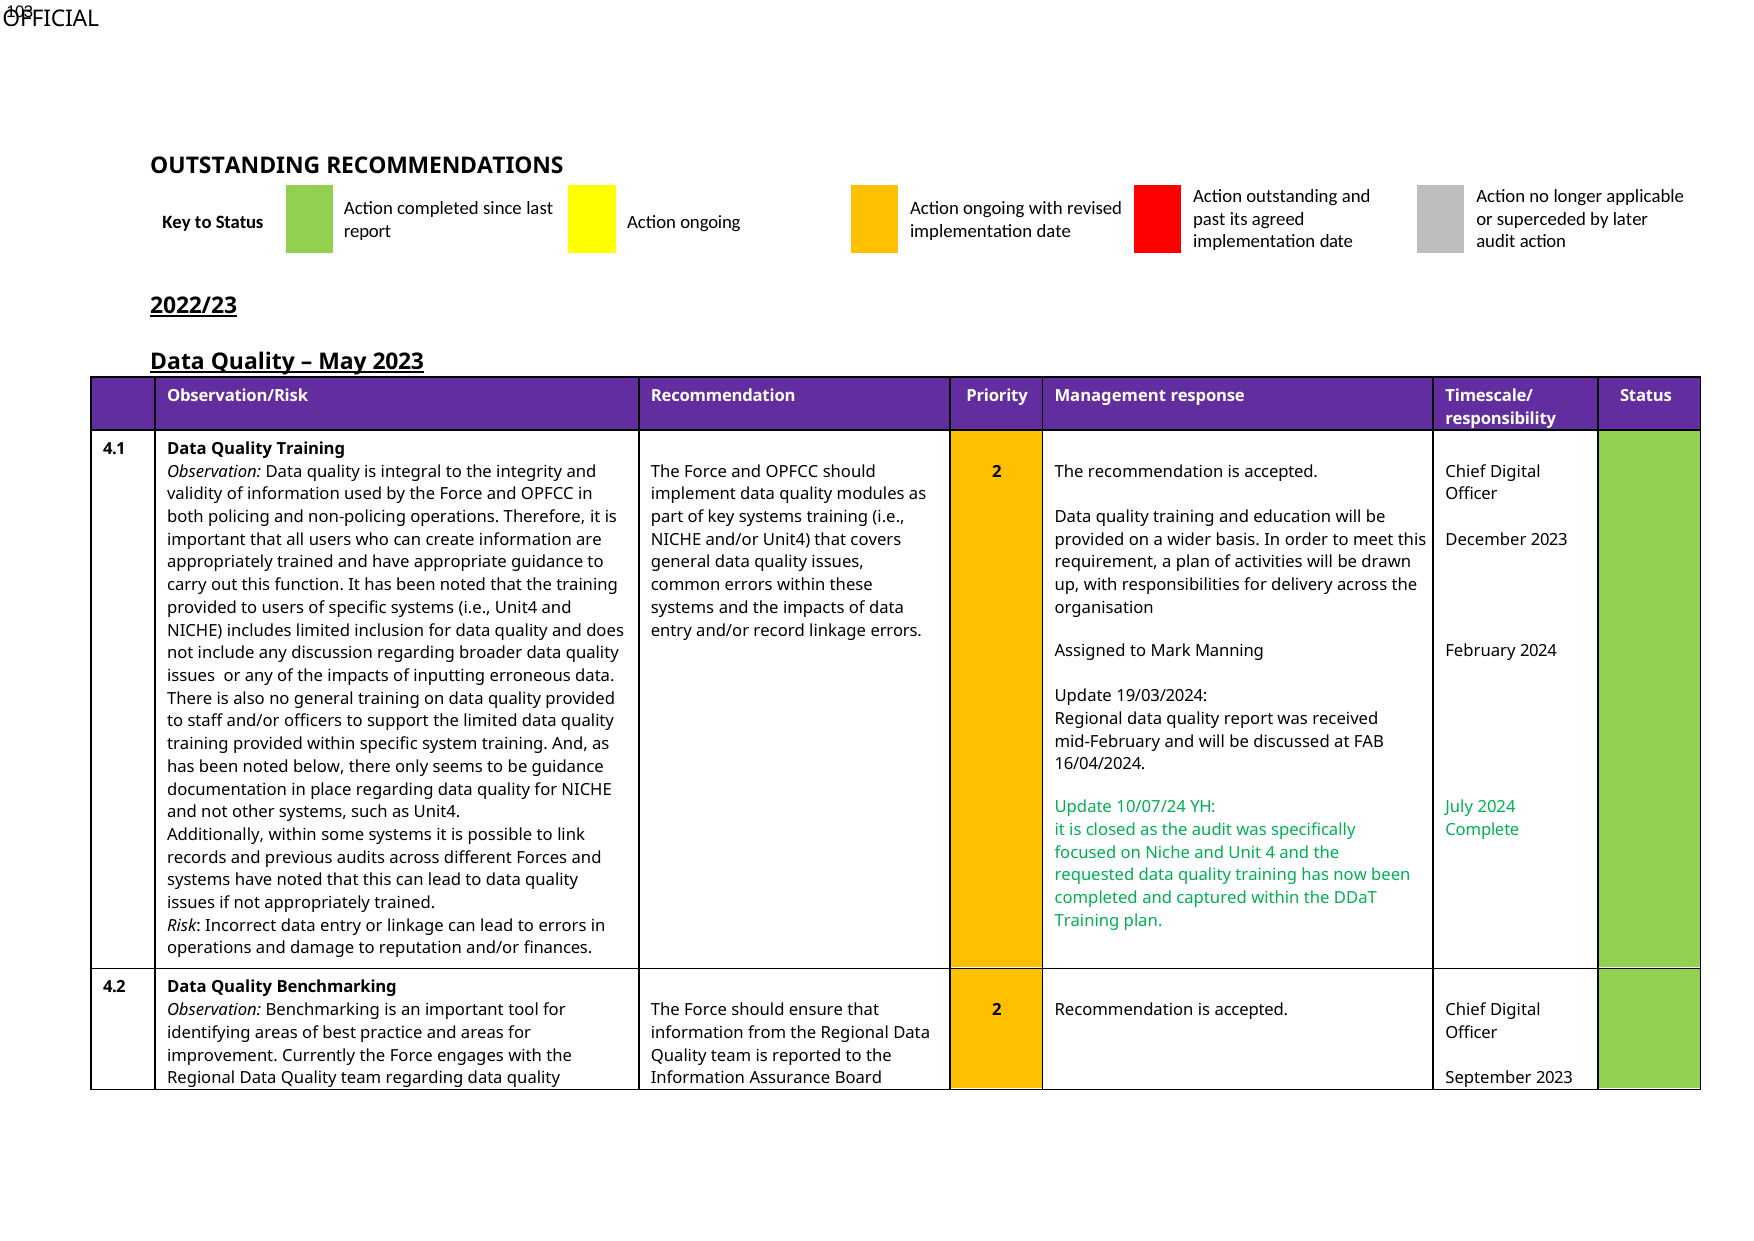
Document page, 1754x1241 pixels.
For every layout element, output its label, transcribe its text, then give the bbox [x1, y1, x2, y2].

table_cell 4.1 [92, 431, 154, 967]
table_cell Data Quality Training Observation: Data quality is integral to the integrity and validity of information used by the Force and OPFCC in both policing and non-policing operations. Therefore, it is important that all users who can create information are appropriately trained and have appropriate guidance to carry out this function. It has been noted that the training provided to users of specific systems (i.e., Unit4 and NICHE) includes limited inclusion for data quality and does not include any discussion regarding broader data quality issues or any of the impacts of inputting erroneous data. There is also no general training on data quality provided to staff and/or officers to support the limited data quality training provided within specific system training. And, as has been noted below, there only seems to be guidance documentation in place regarding data quality for NICHE and not other systems, such as Unit4. Additionally, within some systems it is possible to link records and previous audits across different Forces and systems have noted that this can lead to data quality issues if not appropriately trained. Risk: Incorrect data entry or linkage can lead to errors in operations and damage to reputation and/or finances. [156, 431, 638, 967]
table_cell Chief Digital Officer December 2023 February 2024 July 2024 Complete [1434, 431, 1597, 967]
table_header Timescale/ responsibility [1434, 378, 1597, 429]
table_header [286, 185, 333, 253]
table_cell Recommendation is accepted. [1043, 969, 1432, 1088]
table_cell [1599, 969, 1700, 1088]
text OUTSTANDING RECOMMENDATIONS [150, 149, 1712, 180]
table_cell Data Quality Benchmarking Observation: Benchmarking is an important tool for identifying areas of best practice and areas for improvement. Currently the Force engages with the Regional Data Quality team regarding data quality [156, 969, 638, 1088]
table_cell The Force should ensure that information from the Regional Data Quality team is reported to the Information Assurance Board [640, 969, 949, 1088]
text Data Quality – May 2023 [150, 345, 1712, 376]
table_header Key to Status [157, 185, 286, 253]
table_header [1417, 185, 1464, 253]
table_header Priority [951, 378, 1042, 429]
table_header Recommendation [640, 378, 949, 429]
table_header Action completed since last report [333, 185, 568, 253]
table_cell The recommendation is accepted. Data quality training and education will be provided on a wider basis. In order to meet this requirement, a plan of activities will be drawn up, with responsibilities for delivery across the organisation Assigned to Mark Manning Update 19/03/2024: Regional data quality report was received mid-February and will be discussed at FAB 16/04/2024. Update 10/07/24 YH: it is closed as the audit was specifically focused on Niche and Unit 4 and the requested data quality training has now been completed and captured within the DDaT Training plan. [1043, 431, 1432, 967]
table_cell The Force and OPFCC should implement data quality modules as part of key systems training (i.e., NICHE and/or Unit4) that covers general data quality issues, common errors within these systems and the impacts of data entry and/or record linkage errors. [640, 431, 949, 967]
table_cell 2 [951, 431, 1042, 967]
text 2022/23 [150, 288, 1712, 320]
table_header Action no longer applicable or superceded by later audit action [1464, 185, 1689, 253]
table_cell 2 [951, 969, 1042, 1088]
table_header [568, 185, 616, 253]
table_header Status [1599, 378, 1700, 429]
table_header Action ongoing [616, 185, 851, 253]
table_header Action outstanding and past its agreed implementation date [1181, 185, 1417, 253]
table_header [1134, 185, 1181, 253]
table_cell 4.2 [92, 969, 154, 1088]
table_header [851, 185, 898, 253]
table_cell [1599, 431, 1700, 967]
table_header Management response [1043, 378, 1432, 429]
table_header Action ongoing with revised implementation date [898, 185, 1134, 253]
table_header [92, 378, 154, 429]
table_cell Chief Digital Officer September 2023 [1434, 969, 1597, 1088]
table_header Observation/Risk [156, 378, 638, 429]
